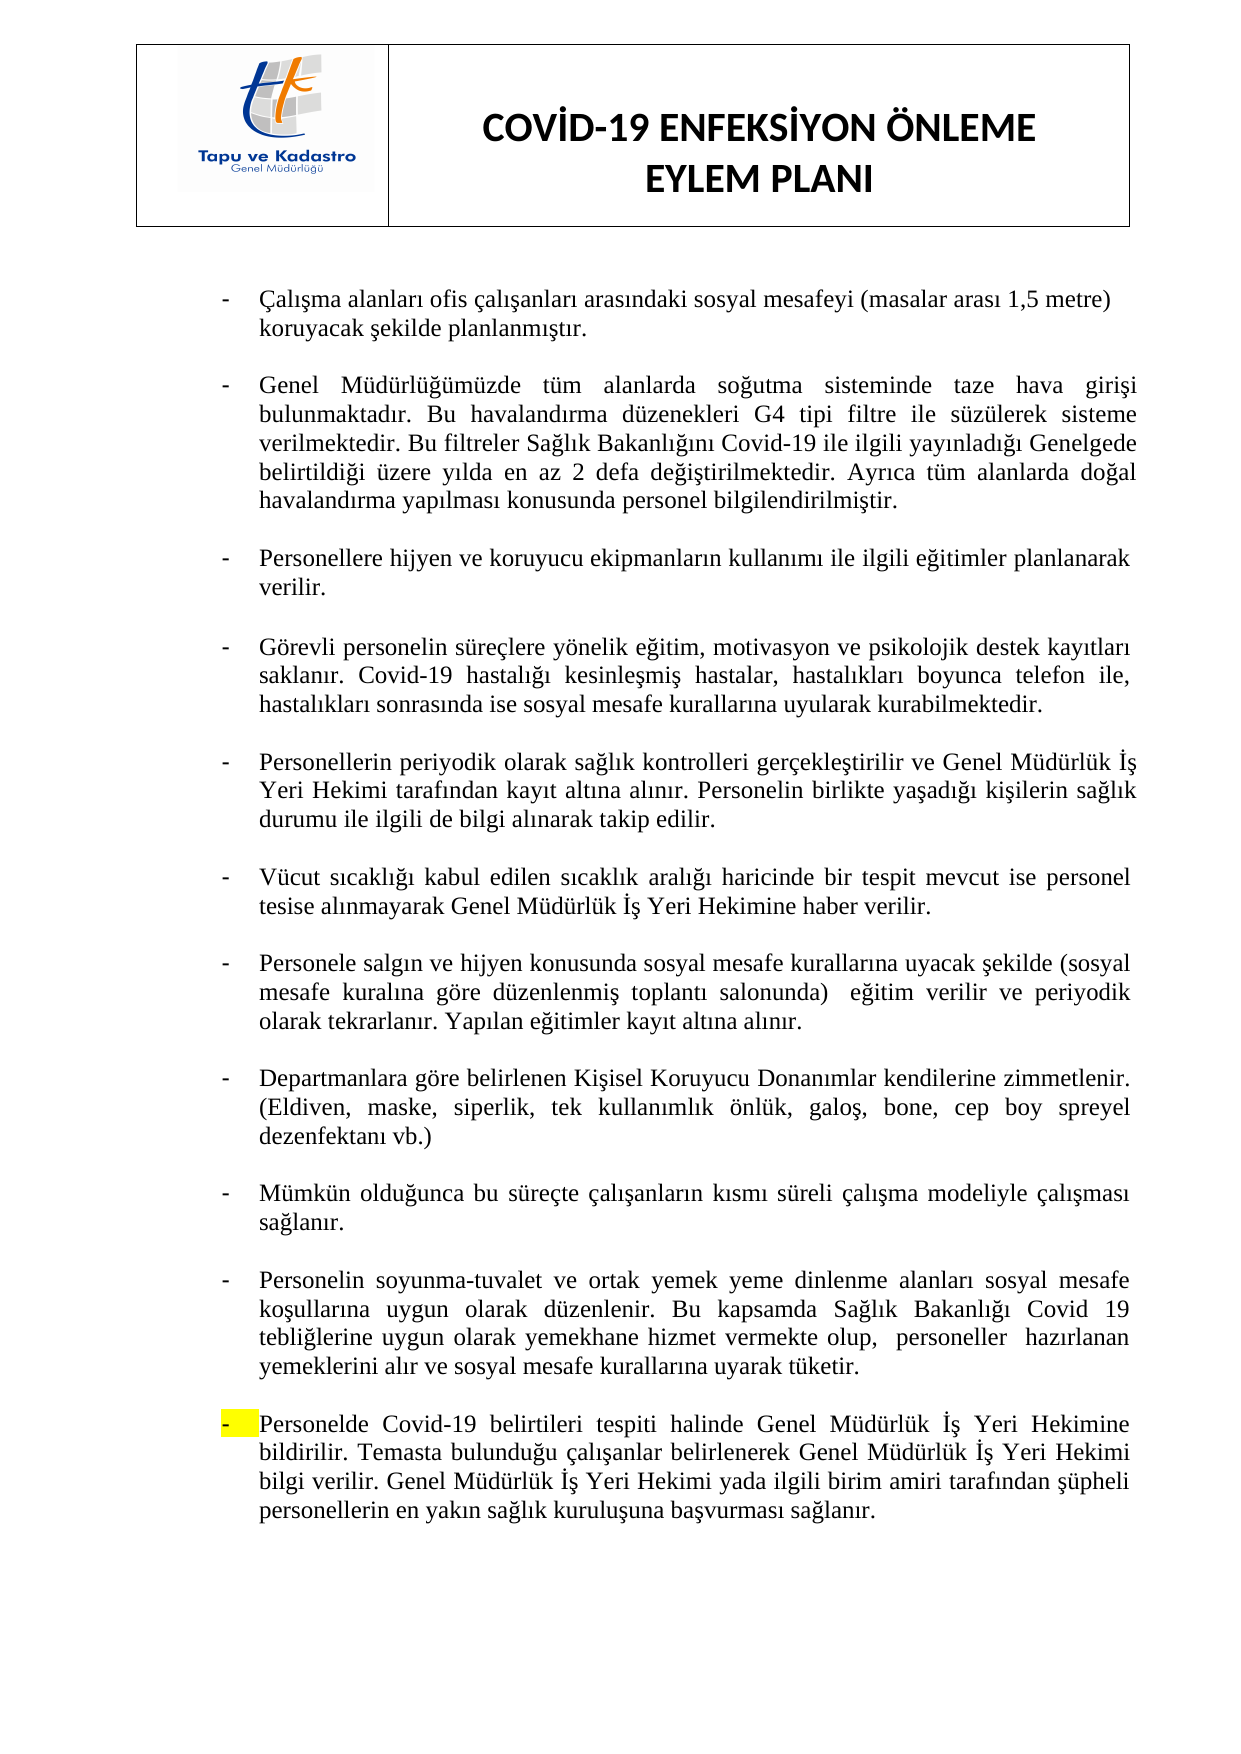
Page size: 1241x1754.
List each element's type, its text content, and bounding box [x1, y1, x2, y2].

list Genel Müdürlüğümüzde tüm alanlarda soğutma sisteminde taze hava girişi bulunmaktadır. Bu havalandırma düzenekleri G4 tipi filtre ile süzülerek sisteme verilmektedir. Bu filtreler Sağlık Bakanlığını Covid-19 ile ilgili yayınladığı Genelgede belirtildiği üzere yılda en az 2 defa değiştirilmektedir. Ayrıca tüm alanlarda doğal havalandırma yapılması konusunda personel bilgilendirilmiştir. [221, 370, 1139, 514]
list Personelde Covid-19 belirtileri tespiti halinde Genel Müdürlük İş Yeri Hekimine bildirilir. Temasta bulunduğu çalışanlar belirlenerek Genel Müdürlük İş Yeri Hekimi bilgi verilir. Genel Müdürlük İş Yeri Hekimi yada ilgili birim amiri tarafından şüpheli personellerin en yakın sağlık kuruluşuna başvurması sağlanır. [221, 1409, 1131, 1524]
list Personelin soyunma-tuvalet ve ortak yemek yeme dinlenme alanları sosyal mesafe koşullarına uygun olarak düzenlenir. Bu kapsamda Sağlık Bakanlığı Covid 19 tebliğlerine uygun olarak yemekhane hizmet vermekte olup, personeller hazırlanan yemeklerini alır ve sosyal mesafe kurallarına uyarak tüketir. [221, 1265, 1131, 1380]
list Vücut sıcaklığı kabul edilen sıcaklık aralığı haricinde bir tespit mevcut ise personel tesise alınmayarak Genel Müdürlük İş Yeri Hekimine haber verilir. [221, 862, 1131, 919]
list Departmanlara göre belirlenen Kişisel Koruyucu Donanımlar kendilerine zimmetlenir. (Eldiven, maske, siperlik, tek kullanımlık önlük, galoş, bone, cep boy spreyel dezenfektanı vb.) [221, 1063, 1131, 1150]
list Personellerin periyodik olarak sağlık kontrolleri gerçekleştirilir ve Genel Müdürlük İş Yeri Hekimi tarafından kayıt altına alınır. Personelin birlikte yaşadığı kişilerin sağlık durumu ile ilgili de bilgi alınarak takip edilir. [221, 747, 1139, 833]
list Çalışma alanları ofis çalışanları arasındaki sosyal mesafeyi (masalar arası 1,5 metre) koruyacak şekilde planlanmıştır. [221, 284, 1134, 342]
list Mümkün olduğunca bu süreçte çalışanların kısmı süreli çalışma modeliyle çalışması sağlanır. [221, 1178, 1131, 1236]
list Görevli personelin süreçlere yönelik eğitim, motivasyon ve psikolojik destek kayıtları saklanır. Covid-19 hastalığı kesinleşmiş hastalar, hastalıkları boyunca telefon ile, hastalıkları sonrasında ise sosyal mesafe kurallarına uyularak kurabilmektedir. [221, 632, 1131, 718]
list Personele salgın ve hijyen konusunda sosyal mesafe kurallarına uyacak şekilde (sosyal mesafe kuralına göre düzenlenmiş toplantı salonunda) eğitim verilir ve periyodik olarak tekrarlanır. Yapılan eğitimler kayıt altına alınır. [221, 948, 1131, 1034]
list Personellere hijyen ve koruyucu ekipmanların kullanımı ile ilgili eğitimler planlanarak verilir. [221, 543, 1131, 601]
picture [177, 45, 375, 192]
